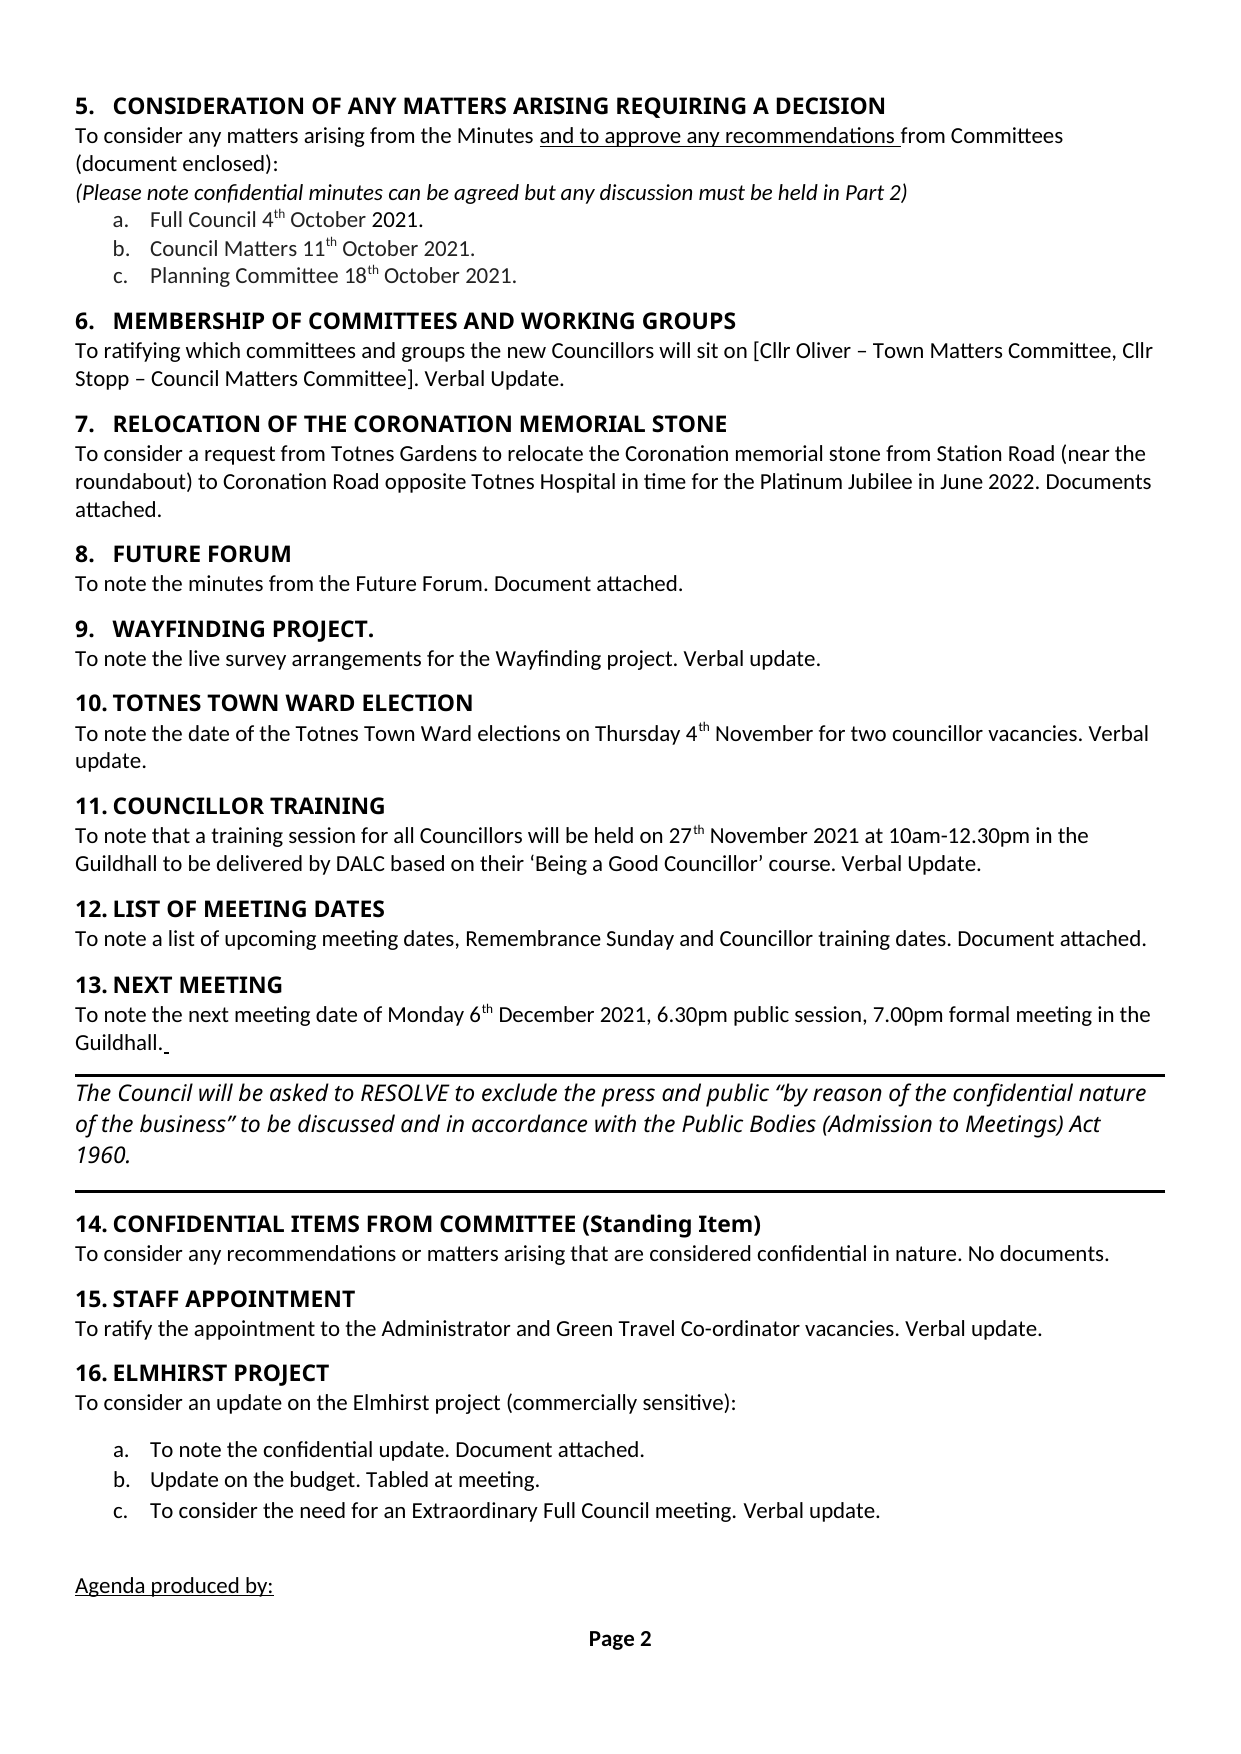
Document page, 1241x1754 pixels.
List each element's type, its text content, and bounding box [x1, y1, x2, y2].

text To note that a training session for all Councillors will be held on 27th November 2021 at 10am-12.30pm in the Guildhall to be delivered by DALC based on their ‘Being a Good Councillor’ course. Verbal Update. [75, 821, 1165, 877]
list c. To consider the need for an Extraordinary Full Council meeting. Verbal update. [113, 1496, 1165, 1524]
text To note the live survey arrangements for the Wayfinding project. Verbal update. [75, 644, 1165, 672]
text c. Planning Committee 18th October 2021. [113, 262, 1165, 290]
text To note a list of upcoming meeting dates, Remembrance Sunday and Councillor training dates. Document attached. [75, 924, 1165, 952]
list a. To note the confidential update. Document attached. [113, 1435, 1165, 1463]
text To consider an update on the Elmhirst project (commercially sensitive): [75, 1388, 1165, 1417]
subtitle TOTNES TOWN WARD ELECTION [75, 687, 1165, 719]
subtitle MEMBERSHIP OF COMMITTEES AND WORKING GROUPS [75, 305, 1165, 336]
subtitle CONFIDENTIAL ITEMS FROM COMMITTEE (Standing Item) [75, 1208, 1165, 1239]
subtitle NEXT MEETING [75, 969, 1165, 1000]
text To note the date of the Totnes Town Ward elections on Thursday 4th November for two councillor vacancies. Verbal update. [75, 719, 1165, 775]
text The Council will be asked to RESOLVE to exclude the press and public “by reason of the confidential nature of the business” to be discussed and in accordance with the Public Bodies (Admission to Meetings) Act 1960. [75, 1077, 1165, 1171]
text To consider any matters arising from the Minutes and to approve any recommendations from Committees (document enclosed): [75, 122, 1165, 178]
list Full Council 4th October 2021. [112, 206, 1165, 234]
text To note the minutes from the Future Forum. Document attached. [75, 569, 1165, 597]
text To ratifying which committees and groups the new Councillors will sit on [Cllr Oliver – Town Matters Committee, Cllr Stopp – Council Matters Committee]. Verbal Update. [75, 336, 1165, 392]
text (Please note confidential minutes can be agreed but any discussion must be held in Part 2) [75, 178, 1165, 206]
list b. Update on the budget. Tabled at meeting. [113, 1466, 1165, 1494]
subtitle STAFF APPOINTMENT [75, 1283, 1165, 1314]
subtitle RELOCATION OF THE CORONATION MEMORIAL STONE [75, 408, 1165, 439]
text b. Council Matters 11th October 2021. [112, 234, 1165, 262]
subtitle CONSIDERATION OF ANY MATTERS ARISING REQUIRING A DECISION [75, 90, 1165, 122]
text To ratify the appointment to the Administrator and Green Travel Co-ordinator vacancies. Verbal update. [75, 1314, 1165, 1342]
subtitle COUNCILLOR TRAINING [75, 790, 1165, 821]
text Agenda produced by: [75, 1571, 1165, 1599]
subtitle LIST OF MEETING DATES [75, 893, 1165, 924]
subtitle WAYFINDING PROJECT. [75, 613, 1165, 644]
text To consider any recommendations or matters arising that are considered confidential in nature. No documents. [75, 1239, 1165, 1267]
subtitle ELMHIRST PROJECT [75, 1357, 1165, 1388]
text To note the next meeting date of Monday 6th December 2021, 6.30pm public session, 7.00pm formal meeting in the Guildhall. [75, 1000, 1165, 1056]
subtitle FUTURE FORUM [75, 538, 1165, 569]
text To consider a request from Totnes Gardens to relocate the Coronation memorial stone from Station Road (near the roundabout) to Coronation Road opposite Totnes Hospital in time for the Platinum Jubilee in June 2022. Documents attached. [75, 439, 1165, 523]
